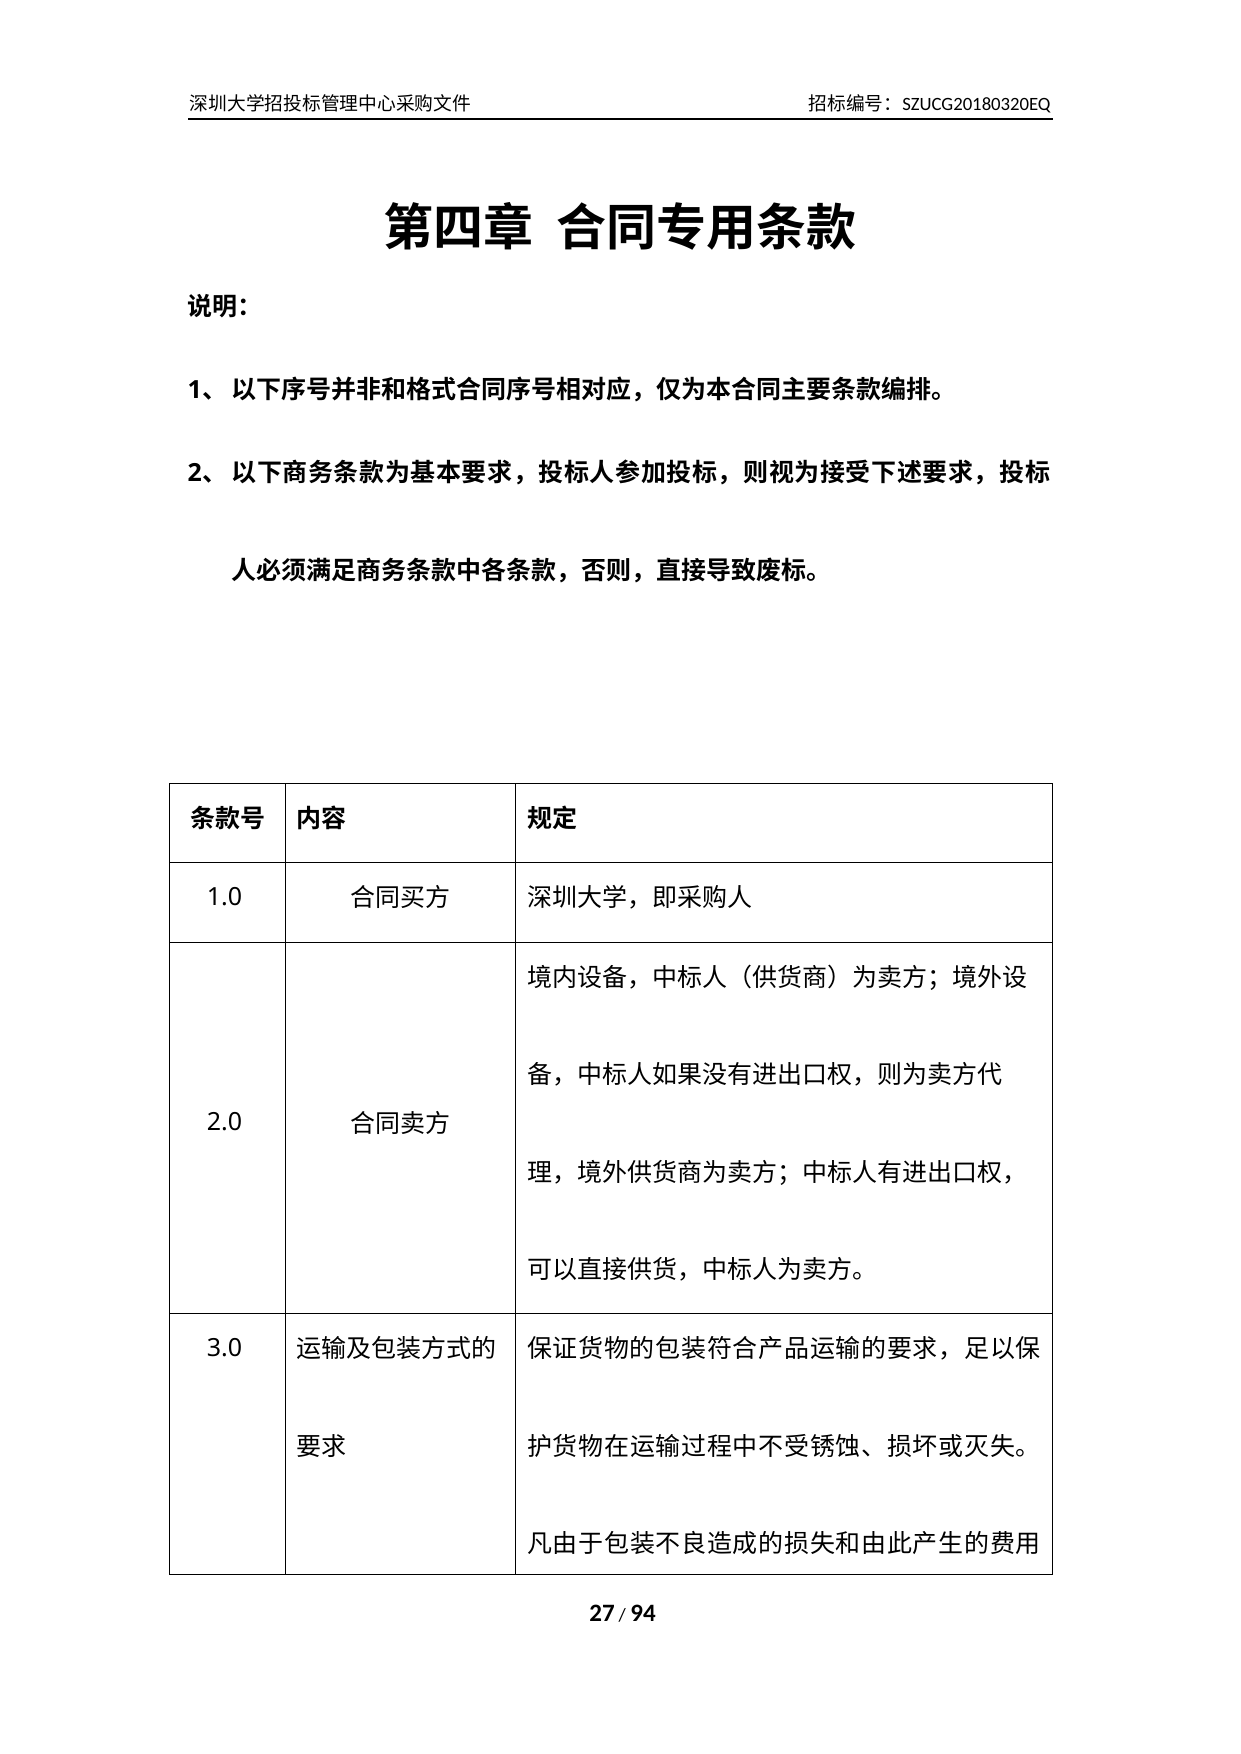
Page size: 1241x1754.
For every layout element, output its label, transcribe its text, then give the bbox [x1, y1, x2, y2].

table_cell 合同卖方 [286, 943, 515, 1313]
table_header 规定 [516, 784, 1052, 862]
table_header 内容 [286, 784, 515, 862]
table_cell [516, 1314, 1052, 1574]
table_header 条款号 [170, 784, 285, 862]
text 说明： [187, 272, 1053, 337]
table_cell [170, 863, 285, 942]
table_cell 深圳大学，即采购人 [516, 863, 1052, 942]
table_cell 合同买方 [286, 863, 515, 942]
list 以下序号并非和格式合同序号相对应，仅为本合同主要条款编排。 [187, 355, 1053, 420]
table_cell 境内设备，中标人（供货商）为卖方；境外设备，中标人如果没有进出口权，则为卖方代理，境外供货商为卖方；中标人有进出口权，可以直接供货，中标人为卖方。 [516, 943, 1052, 1313]
table_cell [170, 1314, 285, 1574]
table_cell [170, 943, 285, 1313]
table_cell 运输及包装方式的要求 [286, 1314, 515, 1574]
text 第四章 合同专用条款 [187, 175, 1053, 272]
list 以下商务条款为基本要求，投标人参加投标，则视为接受下述要求，投标人必须满足商务条款中各条款，否则，直接导致废标。 [187, 438, 1053, 601]
